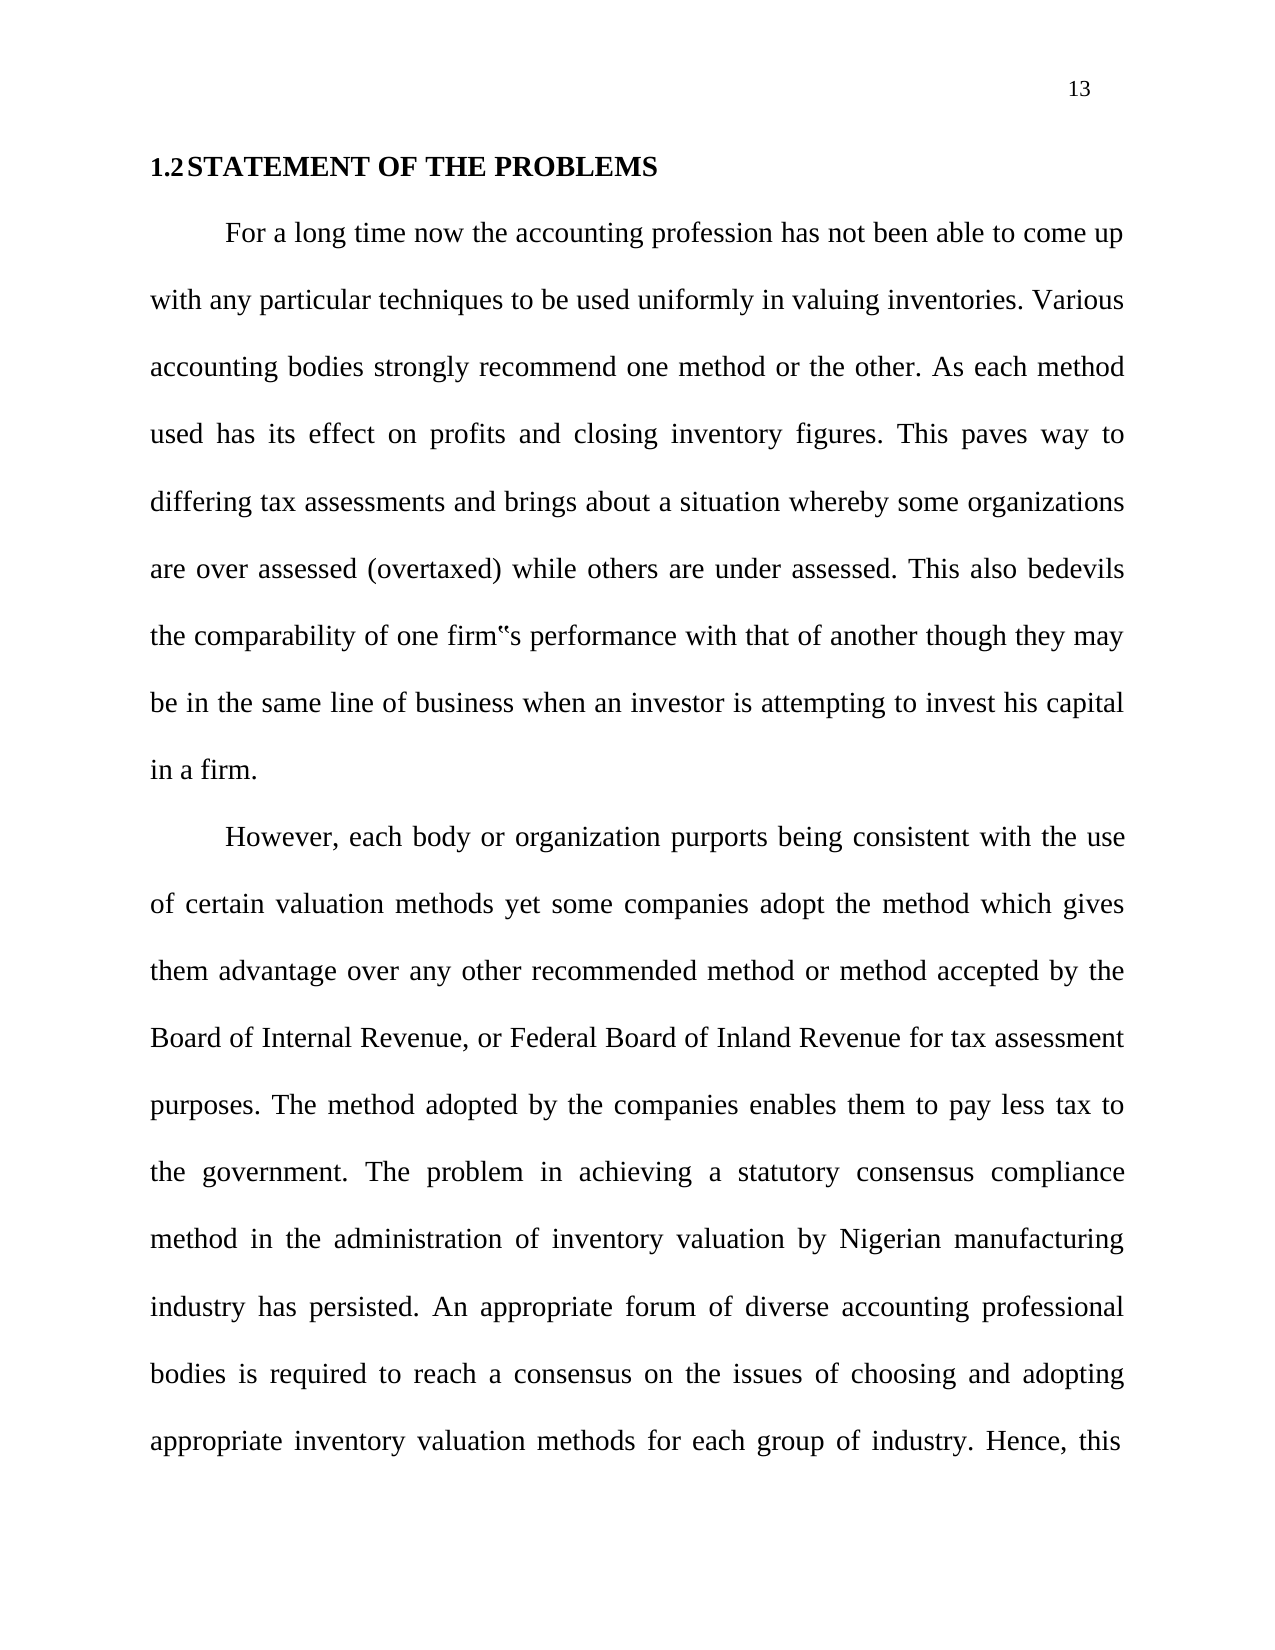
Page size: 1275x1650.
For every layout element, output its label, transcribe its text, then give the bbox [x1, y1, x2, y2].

subtitle STATEMENT OF THE PROBLEMS [150, 149, 1235, 182]
text However, each body or organization purports being consistent with the use of certain valuation methods yet some companies adopt the method which gives them advantage over any other recommended method or method accepted by the Board of Internal Revenue, or Federal Board of Inland Revenue for tax assessment purposes. The method adopted by the companies enables them to pay less tax to the government. The problem in achieving a statutory consensus compliance method in the administration of inventory valuation by Nigerian manufacturing industry has persisted. An appropriate forum of diverse accounting professional bodies is required to reach a consensus on the issues of choosing and adopting appropriate inventory valuation methods for each group of industry. Hence, this [150, 819, 1125, 1456]
text For a long time now the accounting profession has not been able to come up with any particular techniques to be used uniformly in valuing inventories. Various accounting bodies strongly recommend one method or the other. As each method used has its effect on profits and closing inventory figures. This paves way to differing tax assessments and brings about a situation whereby some organizations are over assessed (overtaxed) while others are under assessed. This also bedevils the comparability of one firm‟s performance with that of another though they may be in the same line of business when an investor is attempting to invest his capital in a firm. [150, 215, 1126, 786]
